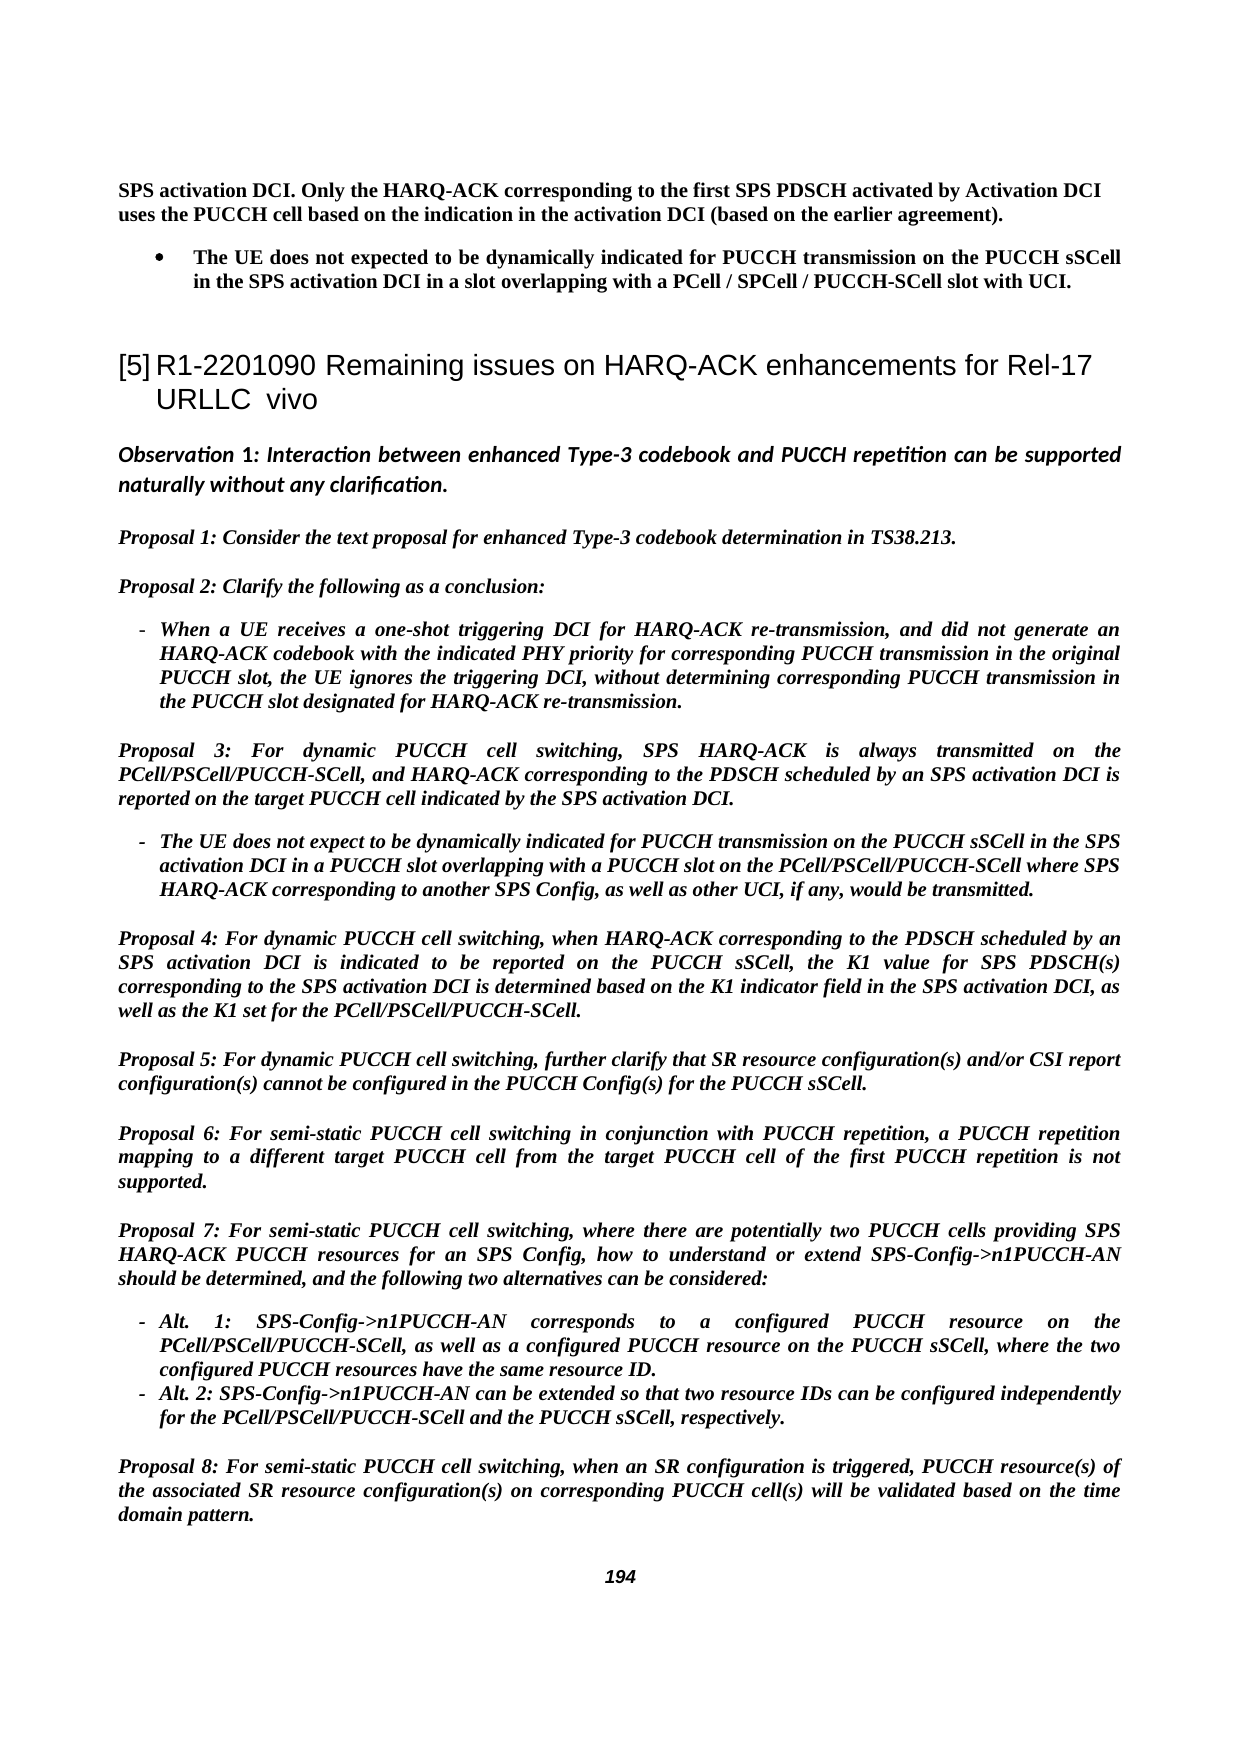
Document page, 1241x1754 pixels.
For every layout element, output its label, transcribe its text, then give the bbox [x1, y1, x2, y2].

list The UE does not expected to be dynamically indicated for PUCCH transmission on the PUCCH sSCell in the SPS activation DCI in a slot overlapping with a PCell / SPCell / PUCCH-SCell slot with UCI. [156, 245, 1122, 293]
list When a UE receives a one-shot triggering DCI for HARQ-ACK re-transmission, and did not generate an HARQ-ACK codebook with the indicated PHY priority for corresponding PUCCH transmission in the original PUCCH slot, the UE ignores the triggering DCI, without determining corresponding PUCCH transmission in the PUCCH slot designated for HARQ-ACK re-transmission. [139, 617, 1122, 713]
text Proposal 1: Consider the text proposal for enhanced Type-3 codebook determination in TS38.213. [118, 525, 1122, 549]
text Proposal 2: Clarify the following as a conclusion: [118, 574, 1122, 598]
list Alt. 2: SPS-Config->n1PUCCH-AN can be extended so that two resource IDs can be configured independently for the PCell/PSCell/PUCCH-SCell and the PUCCH sSCell, respectively. [139, 1381, 1122, 1429]
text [118, 178, 1122, 226]
list The UE does not expect to be dynamically indicated for PUCCH transmission on the PUCCH sSCell in the SPS activation DCI in a PUCCH slot overlapping with a PUCCH slot on the PCell/PSCell/PUCCH-SCell where SPS HARQ-ACK corresponding to another SPS Config, as well as other UCI, if any, would be transmitted. [139, 829, 1122, 901]
text Proposal 6: For semi-static PUCCH cell switching in conjunction with PUCCH repetition, a PUCCH repetition mapping to a different target PUCCH cell from the target PUCCH cell of the first PUCCH repetition is not supported. [118, 1120, 1122, 1193]
text Proposal 7: For semi-static PUCCH cell switching, where there are potentially two PUCCH cells providing SPS HARQ-ACK PUCCH resources for an SPS Config, how to understand or extend SPS-Config->n1PUCCH-AN should be determined, and the following two alternatives can be considered: [118, 1218, 1122, 1290]
text Proposal 5: For dynamic PUCCH cell switching, further clarify that SR resource configuration(s) and/or CSI report configuration(s) cannot be configured in the PUCCH Config(s) for the PUCCH sSCell. [118, 1047, 1122, 1095]
text Proposal 4: For dynamic PUCCH cell switching, when HARQ-ACK corresponding to the PDSCH scheduled by an SPS activation DCI is indicated to be reported on the PUCCH sSCell, the K1 value for SPS PDSCH(s) corresponding to the SPS activation DCI is determined based on the K1 indicator field in the SPS activation DCI, as well as the K1 set for the PCell/PSCell/PUCCH-SCell. [118, 926, 1122, 1022]
list Alt. 1: SPS-Config->n1PUCCH-AN corresponds to a configured PUCCH resource on the PCell/PSCell/PUCCH-SCell, as well as a configured PUCCH resource on the PUCCH sSCell, where the two configured PUCCH resources have the same resource ID. [139, 1308, 1122, 1381]
text Proposal 8: For semi-static PUCCH cell switching, when an SR configuration is triggered, PUCCH resource(s) of the associated SR resource configuration(s) on corresponding PUCCH cell(s) will be validated based on the time domain pattern. [118, 1454, 1122, 1526]
text Proposal 3: For dynamic PUCCH cell switching, SPS HARQ-ACK is always transmitted on the PCell/PSCell/PUCCH-SCell, and HARQ-ACK corresponding to the PDSCH scheduled by an SPS activation DCI is reported on the target PUCCH cell indicated by the SPS activation DCI. [118, 738, 1122, 810]
subtitle R1-2201090 Remaining issues on HARQ-ACK enhancements for Rel-17 URLLC vivo [118, 348, 1122, 415]
text Observation 1: Interaction between enhanced Type-3 codebook and PUCCH repetition can be supported naturally without any clarification. [118, 440, 1122, 498]
